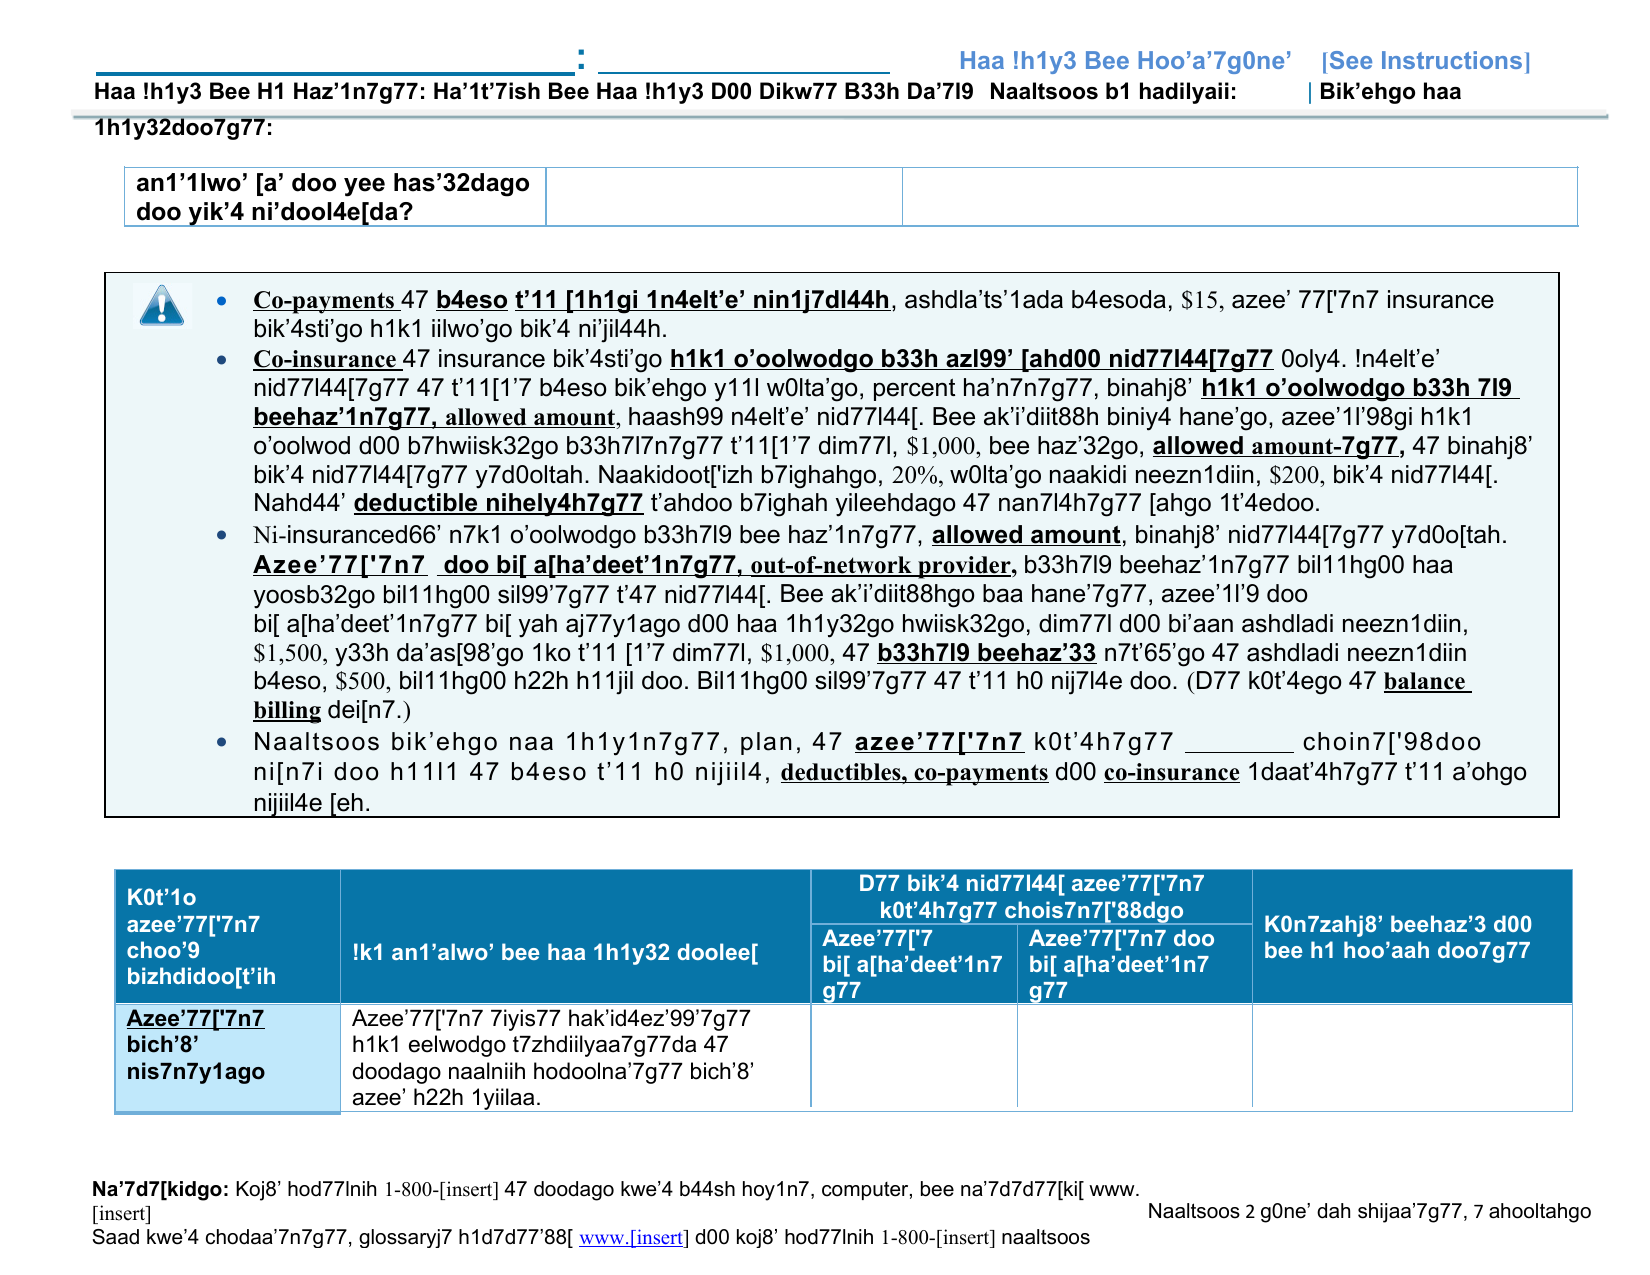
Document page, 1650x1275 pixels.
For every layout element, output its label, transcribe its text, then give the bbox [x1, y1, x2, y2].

table_cell [1018, 1005, 1252, 1111]
table_header !k1 an1’alwo’ bee haa 1h1y32 doolee[ [341, 870, 810, 1003]
list Naaltsoos bik’ehgo naa 1h1y1n7g77, plan, 47 azee’77['7n7 k0t’4h7g77 choin7['98doo ni[n7i doo h11l1 47 b4eso t’11 h0 nijiil4, deductibles, co-payments d00 co-insurance 1daat’4h7g77 t’11 a’ohgo nijiil4e [eh. [216, 724, 1534, 817]
table_cell [547, 168, 902, 225]
table_cell [1253, 1005, 1572, 1111]
table_cell [903, 168, 1577, 225]
table_header D77 bik’4 nid77l44[ azee’77['7n7 k0t’4h7g77 chois7n7['88dgo [812, 870, 1252, 923]
table_cell Azee’77['7n7 doo bi[ a[ha’deet’1n7g77 [1018, 925, 1252, 1003]
picture [132, 283, 193, 329]
list Co-payments 47 b4eso t’11 [1h1gi 1n4elt’e’ nin1j7dl44h, ashdla’ts’1ada b4esoda, $15, azee’ 77['7n7 insurance bik’4sti’go h1k1 iilwo’go bik’4 ni’jil44h. [216, 283, 1568, 342]
table_header K0n7zahj8’ beehaz’3 d00 bee h1 hoo’aah doo7g77 [1253, 870, 1572, 1003]
table_cell Azee’77['7 bi[ a[ha’deet’1n7g77 [812, 925, 1017, 1003]
table_cell Azee’77['7n7 bich’8’ nis7n7y1ago [116, 1005, 340, 1111]
table_cell [811, 1005, 1017, 1111]
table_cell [125, 168, 545, 225]
list Ni-insuranced66’ n7k1 o’oolwodgo b33h7l9 bee haz’1n7g77, allowed amount, binahj8’ nid77l44[7g77 y7d0o[tah. Azee’77['7n7 doo bi[ a[ha’deet’1n7g77, out-of-network provider, b33h7l9 beehaz’1n7g77 bil11hg00 haa yoosb32go bil11hg00 sil99’7g77 t’47 nid77l44[. Bee ak’i’diit88hgo baa hane’7g77, azee’1l’9 doo bi[ a[ha’deet’1n7g77 bi[ yah aj77y1ago d00 haa 1h1y32go hwiisk32go, dim77l d00 bi’aan ashdladi neezn1diin, $1,500, y33h da’as[98’go 1ko t’11 [1’7 dim77l, $1,000, 47 b33h7l9 beehaz’33 n7t’65’go 47 ashdladi neezn1diin b4eso, $500, bil11hg00 h22h h11jil doo. Bil11hg00 sil99’7g77 47 t’11 h0 nij7l4e doo. (D77 k0t’4ego 47 balance billing dei[n7.) [216, 517, 1534, 724]
list Co-insurance 47 insurance bik’4sti’go h1k1 o’oolwodgo b33h azl99’ [ahd00 nid77l44[7g77 0oly4. !n4elt’e’ nid77l44[7g77 47 t’11[1’7 b4eso bik’ehgo y11l w0lta’go, percent ha’n7n7g77, binahj8’ h1k1 o’oolwodgo b33h 7l9 beehaz’1n7g77, allowed amount, haash99 n4elt’e’ nid77l44[. Bee ak’i’diit88h biniy4 hane’go, azee’1l’98gi h1k1 o’oolwod d00 b7hwiisk32go b33h7l7n7g77 t’11[1’7 dim77l, $1,000, bee haz’32go, allowed amount-7g77, 47 binahj8’ bik’4 nid77l44[7g77 y7d0oltah. Naakidoot['izh b7ighahgo, 20%, w0lta’go naakidi neezn1diin, $200, bik’4 nid77l44[. Nahd44’ deductible nihely4h7g77 t’ahdoo b7ighah yileehdago 47 nan7l4h7g77 [ahgo 1t’4edoo. [216, 342, 1534, 517]
table_cell Azee’77['7n7 7iyis77 hak’id4ez’99’7g77 h1k1 eelwodgo t7zhdiilyaa7g77da 47 doodago naalniih hodoolna’7g77 bich’8’ azee’ h22h 1yiilaa. [341, 1005, 811, 1111]
table_header K0t’1o azee’77['7n7 choo’9 bizhdidoo[t’ih [116, 870, 340, 1003]
